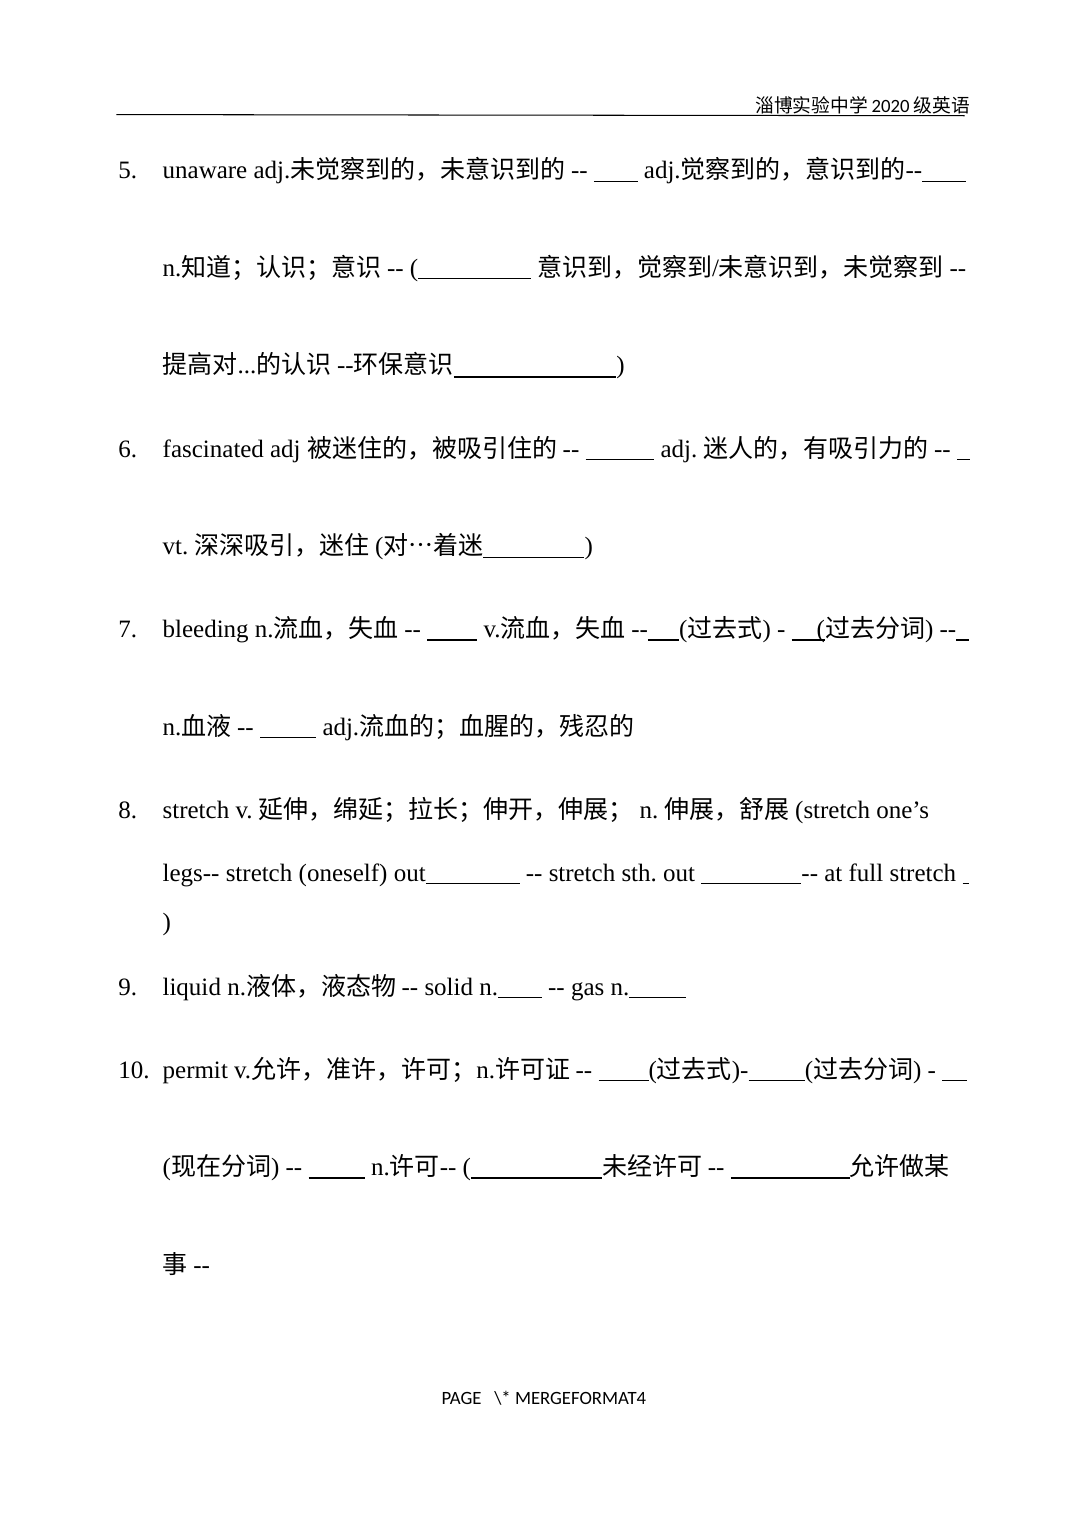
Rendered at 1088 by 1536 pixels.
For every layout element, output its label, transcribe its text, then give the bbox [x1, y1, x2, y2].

list fascinated adj 被迷住的，被吸引住的 -- adj. 迷人的，有吸引力的 -- vt. 深深吸引，迷住 (对…着迷 ) [118, 414, 969, 576]
list bleeding n.流血，失血 -- v.流血，失血 -- (过去式) - (过去分词) -- n.血液 -- adj.流血的；血腥的，残忍的 [118, 594, 969, 757]
list liquid n.液体，液态物 -- solid n. -- gas n. [118, 952, 969, 1017]
list unaware adj.未觉察到的，未意识到的 -- adj.觉察到的，意识到的-- n.知道；认识；意识 -- ( 意识到，觉察到/未意识到，未觉察到 -- 提高对...的认识 --环保意识 ) [118, 136, 969, 396]
list stretch v. 延伸，绵延；拉长；伸开，伸展； n. 伸展，舒展 (stretch one’s legs-- stretch (oneself) out -- stretch sth. out -- at full stretch ) [118, 775, 969, 937]
list permit v.允许，准许，许可；n.许可证 -- (过去式)- (过去分词) - (现在分词) -- n.许可-- ( 未经许可 -- 允许做某事 -- [118, 1035, 969, 1295]
